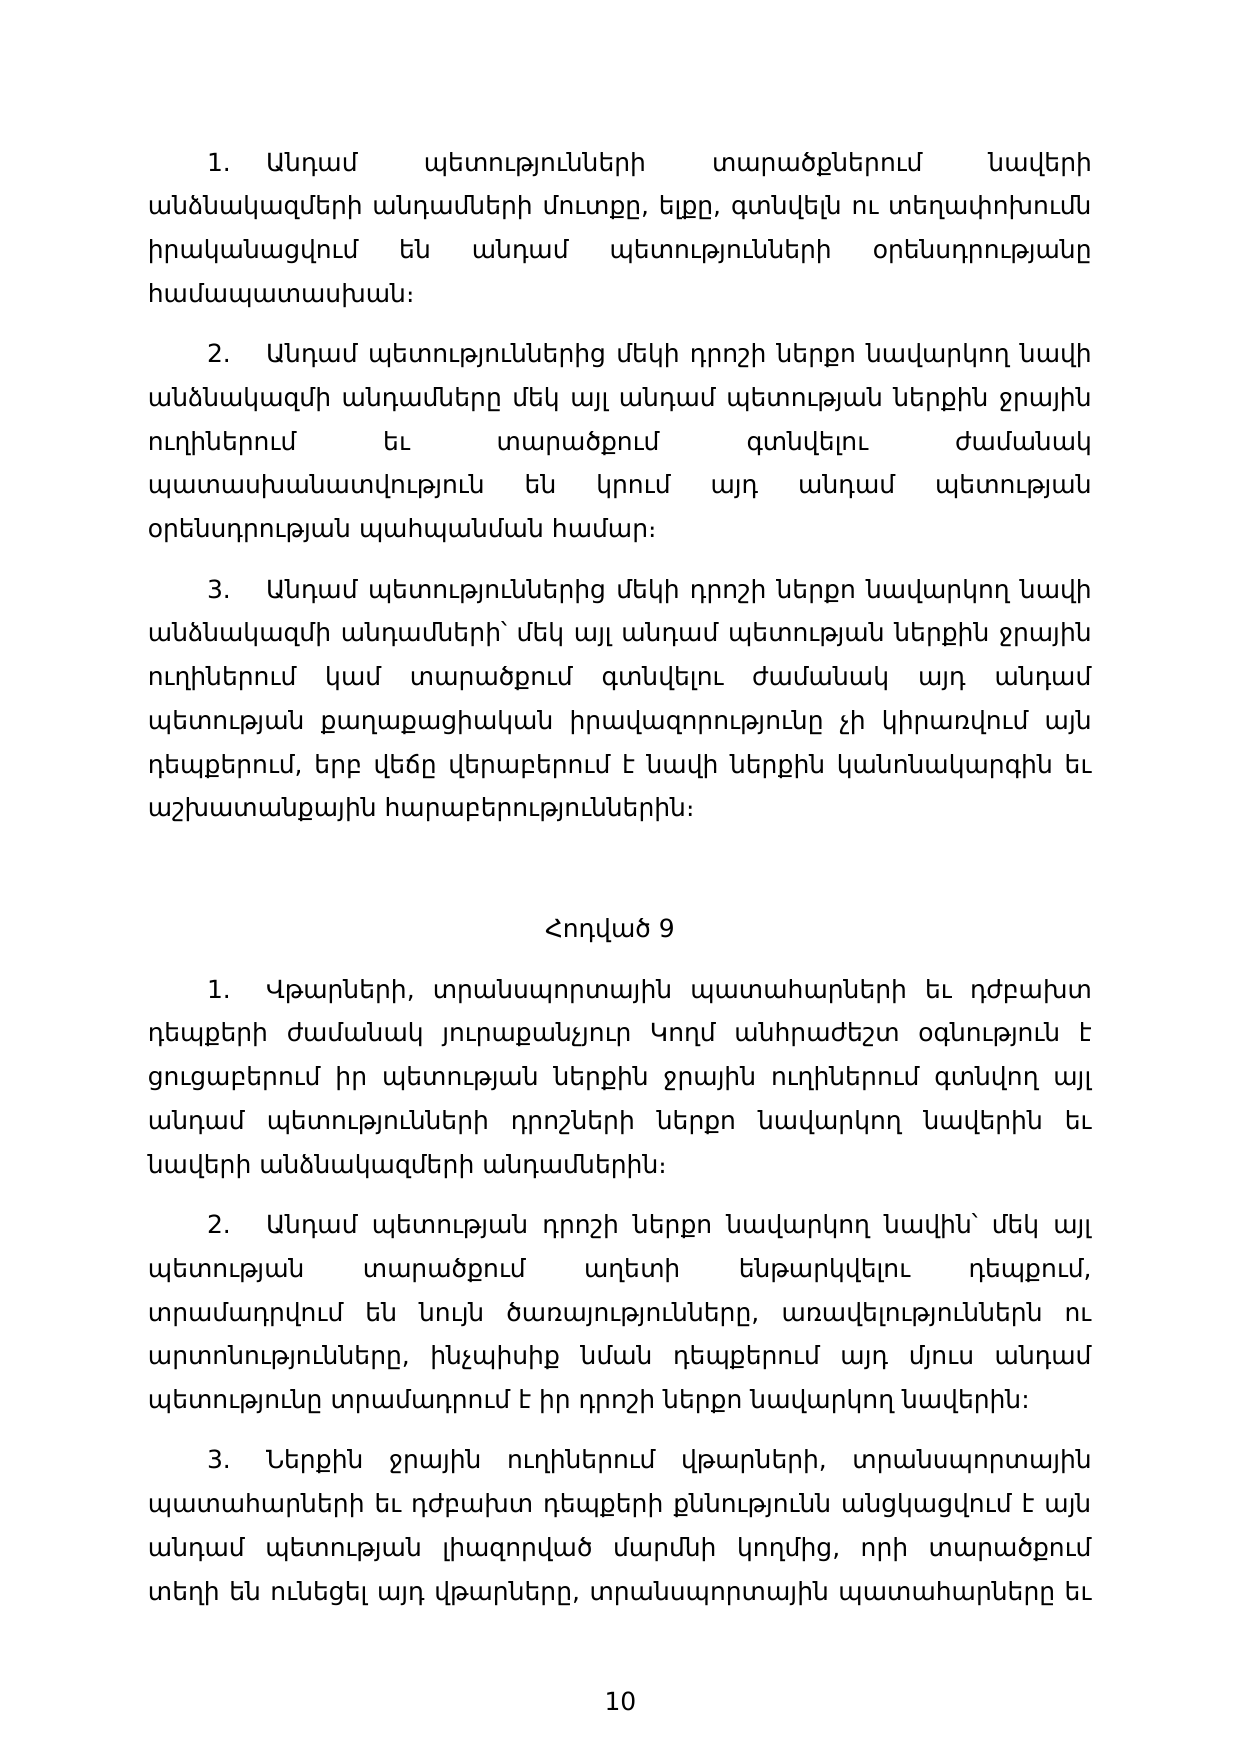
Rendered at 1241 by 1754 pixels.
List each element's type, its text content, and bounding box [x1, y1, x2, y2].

text 1. Վթարների, տրանսպորտային պատահարների եւ դժբախտ դեպքերի ժամանակ յուրաքանչյուր Կողմ անհրաժեշտ օգնություն է ցուցաբերում իր պետության ներքին ջրային ուղիներում գտնվող այլ անդամ պետությունների դրոշների ներքո նավարկող նավերին եւ նավերի անձնակազմերի անդամներին։ [148, 975, 1092, 1179]
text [148, 1446, 1092, 1606]
text 3. Անդամ պետություններից մեկի դրոշի ներքո նավարկող նավի անձնակազմի անդամների՝ մեկ այլ անդամ պետության ներքին ջրային ուղիներում կամ տարածքում գտնվելու ժամանակ այդ անդամ պետության քաղաքացիական իրավազորությունը չի կիրառվում այն դեպքերում, երբ վեճը վերաբերում է նավի ներքին կանոնակարգին եւ աշխատանքային հարաբերություններին։ [148, 575, 1092, 823]
text 1. Անդամ պետությունների տարածքներում նավերի անձնակազմերի անդամների մուտքը, ելքը, գտնվելն ու տեղափոխումն իրականացվում են անդամ պետությունների օրենսդրությանը համապատասխան։ [148, 148, 1092, 308]
text 2. Անդամ պետության դրոշի ներքո նավարկող նավին՝ մեկ այլ պետության տարածքում աղետի ենթարկվելու դեպքում, տրամադրվում են նույն ծառայությունները, առավելություններն ու արտոնությունները, ինչպիսիք նման դեպքերում այդ մյուս անդամ պետությունը տրամադրում է իր դրոշի ներքո նավարկող նավերին: [148, 1210, 1092, 1414]
text Հոդված 9 [148, 914, 1072, 943]
text 2. Անդամ պետություններից մեկի դրոշի ներքո նավարկող նավի անձնակազմի անդամները մեկ այլ անդամ պետության ներքին ջրային ուղիներում եւ տարածքում գտնվելու ժամանակ պատասխանատվություն են կրում այդ անդամ պետության օրենսդրության պահպանման համար։ [148, 339, 1092, 543]
